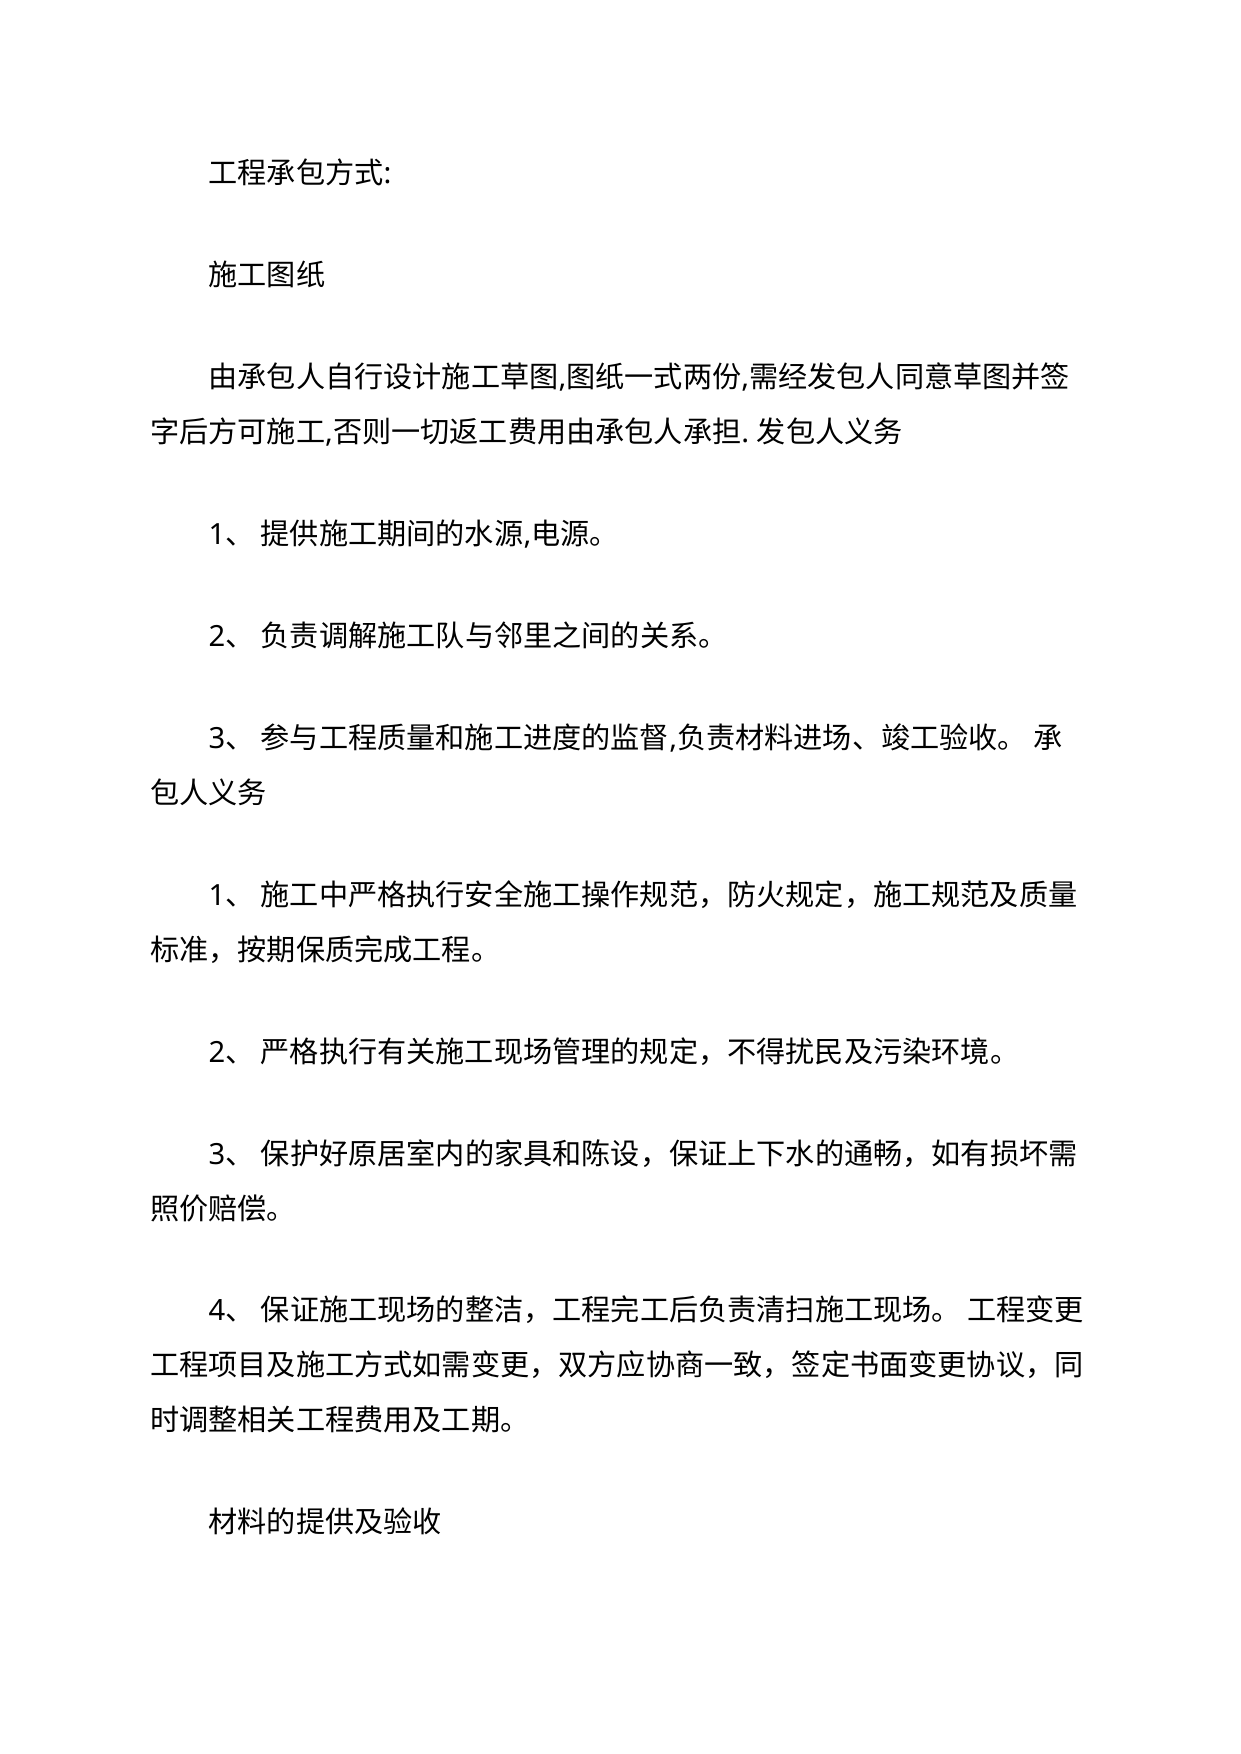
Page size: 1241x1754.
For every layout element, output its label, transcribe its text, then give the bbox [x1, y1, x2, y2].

text 1、 施工中严格执行安全施工操作规范，防火规定，施工规范及质量标准，按期保质完成工程。 [150, 871, 1090, 969]
text 2、 严格执行有关施工现场管理的规定，不得扰民及污染环境。 [150, 1028, 1090, 1071]
text 由承包人自行设计施工草图,图纸一式两份,需经发包人同意草图并签字后方可施工,否则一切返工费用由承包人承担. 发包人义务 [150, 354, 1090, 451]
text 2、 负责调解施工队与邻里之间的关系。 [150, 613, 1090, 655]
text 施工图纸 [150, 252, 1090, 294]
text 4、 保证施工现场的整洁，工程完工后负责清扫施工现场。 工程变更工程项目及施工方式如需变更，双方应协商一致，签定书面变更协议，同时调整相关工程费用及工期。 [150, 1287, 1090, 1439]
text 工程承包方式: [150, 150, 1090, 192]
text 材料的提供及验收 [150, 1499, 1090, 1541]
text 3、 保护好原居室内的家具和陈设，保证上下水的通畅，如有损坏需照价赔偿。 [150, 1130, 1090, 1227]
text 1、 提供施工期间的水源,电源。 [150, 511, 1090, 553]
text 3、 参与工程质量和施工进度的监督,负责材料进场、竣工验收。 承包人义务 [150, 715, 1090, 812]
